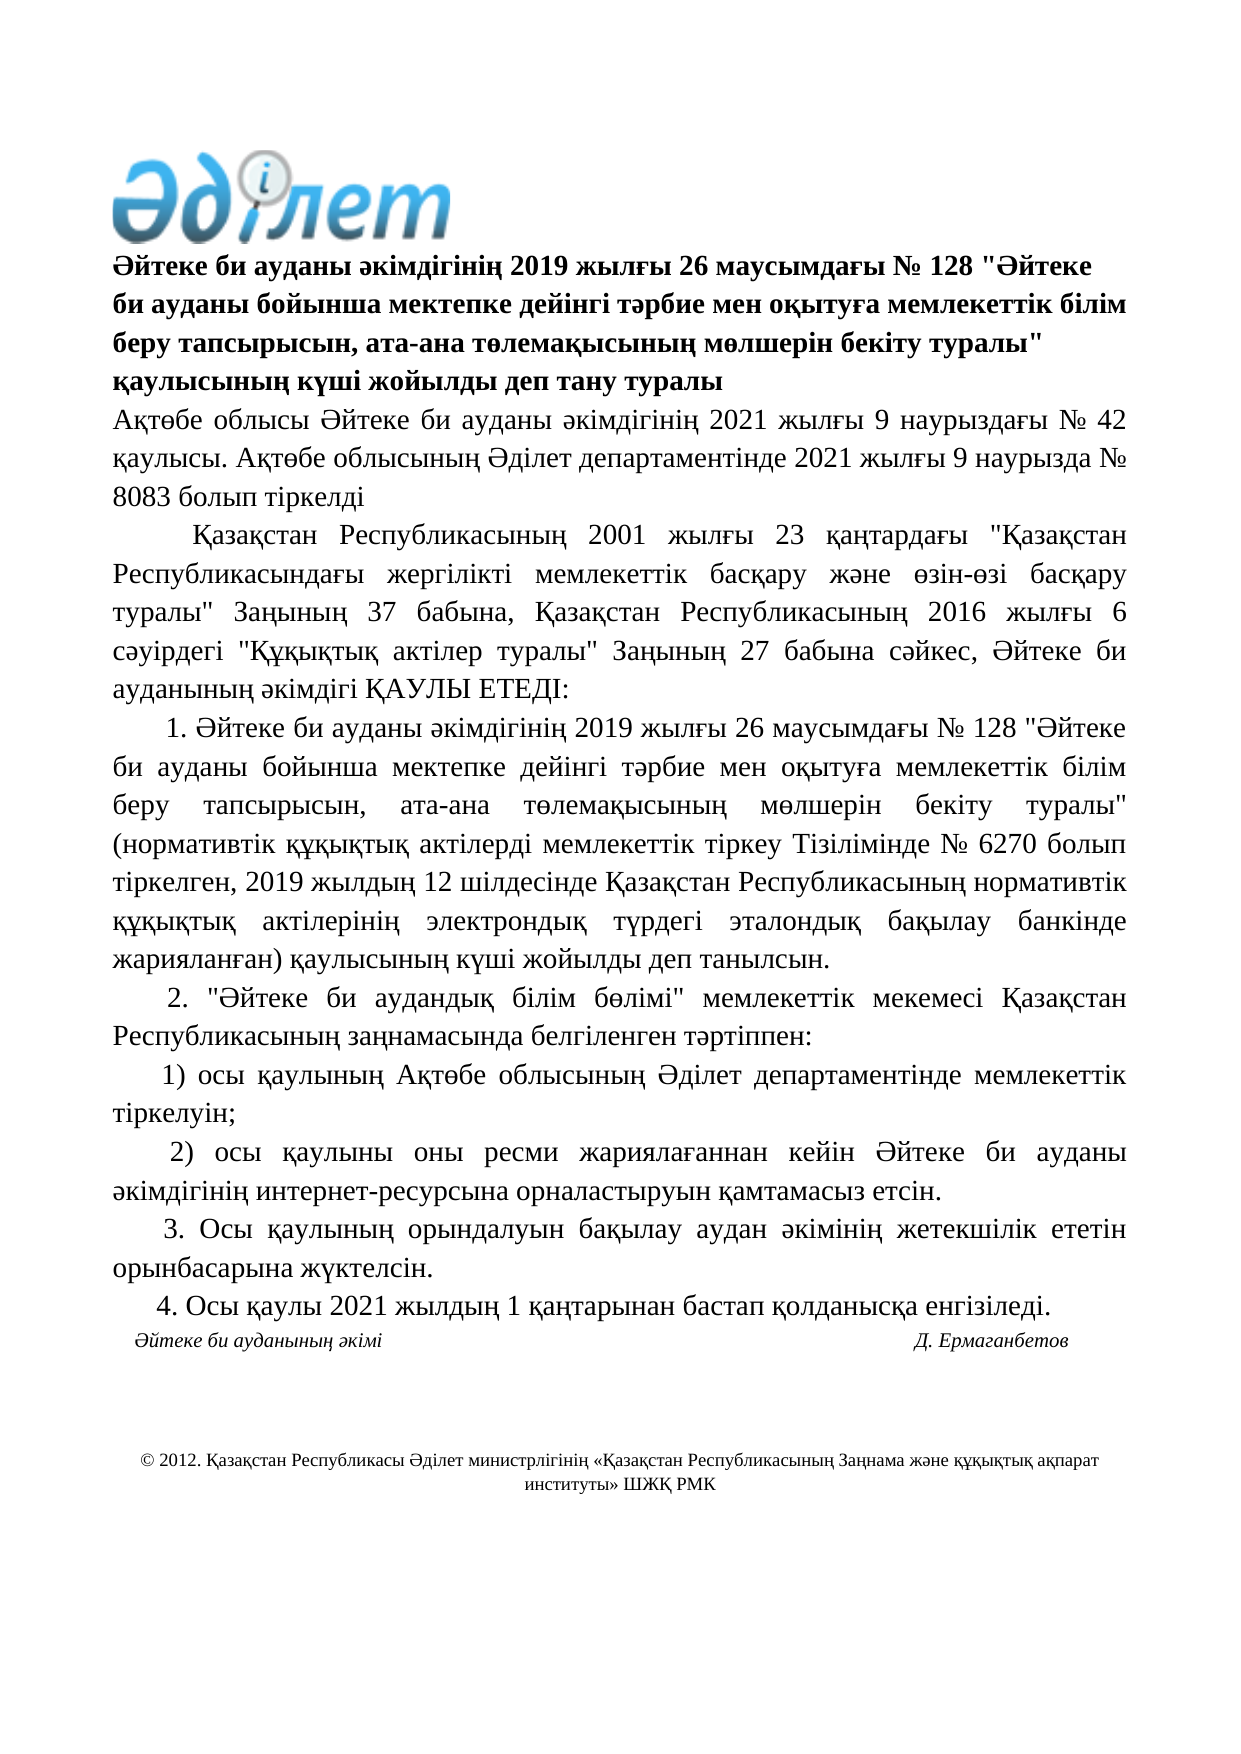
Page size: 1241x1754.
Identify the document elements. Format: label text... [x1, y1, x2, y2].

text 2. "Әйтеке би аудандық білім бөлімі" мемлекеттік мекемесі Қазақстан Республикасының заңнамасында белгіленген тәртіппен: [112, 980, 1128, 1052]
table_header Д. Ермаганбетов [913, 1327, 1240, 1358]
picture [112, 150, 451, 244]
text 4. Осы қаулы 2021 жылдың 1 қаңтарынан бастап қолданысқа енгізіледі. [112, 1288, 1128, 1322]
text 1) осы қаулының Ақтөбе облысының Әділет департаментінде мемлекеттік тіркелуін; [112, 1057, 1128, 1129]
text 3. Осы қаулының орындалуын бақылау аудан әкімінің жетекшілік ететін орынбасарына жүктелсін. [112, 1211, 1128, 1283]
text © 2012. Қазақстан Республикасы Әділет министрлігінің «Қазақстан Республикасының Заңнама және құқықтық ақпарат институты» ШЖҚ РМК [112, 1448, 1128, 1495]
text Қазақстан Республикасының 2001 жылғы 23 қаңтардағы "Қазақстан Республикасындағы жергілікті мемлекеттік басқару және өзін-өзі басқару туралы" Заңының 37 бабына, Қазақстан Республикасының 2016 жылғы 6 сәуірдегі "Құқықтық актілер туралы" Заңының 27 бабына сәйкес, Әйтеке би ауданының әкімдігі ҚАУЛЫ ЕТЕДІ: [112, 517, 1128, 705]
text 2) осы қаулыны оны ресми жариялағаннан кейін Әйтеке би ауданы әкімдігінің интернет-ресурсына орналастыруын қамтамасыз етсін. [112, 1134, 1128, 1206]
table_header Әйтеке би ауданының әкімі [101, 1327, 913, 1358]
text 1. Әйтеке би ауданы әкімдігінің 2019 жылғы 26 маусымдағы № 128 "Әйтеке би ауданы бойынша мектепке дейінгі тәрбие мен оқытуға мемлекеттік білім беру тапсырысын, ата-ана төлемақысының мөлшерін бекіту туралы" (нормативтік құқықтық актілерді мемлекеттік тіркеу Тізілімінде № 6270 болып тіркелген, 2019 жылдың 12 шілдесінде Қазақстан Республикасының нормативтік құқықтық актілерінің электрондық түрдегі эталондық бақылау банкінде жарияланған) қаулысының күші жойылды деп танылсын. [112, 710, 1128, 975]
text Ақтөбе облысы Әйтеке би ауданы әкімдігінің 2021 жылғы 9 наурыздағы № 42 қаулысы. Ақтөбе облысының Әділет департаментінде 2021 жылғы 9 наурызда № 8083 болып тіркелді [112, 402, 1128, 512]
text Әйтеке би ауданы әкімдігінің 2019 жылғы 26 маусымдағы № 128 "Әйтеке би ауданы бойынша мектепке дейінгі тәрбие мен оқытуға мемлекеттік білім беру тапсырысын, ата-ана төлемақысының мөлшерін бекіту туралы" қаулысының күші жойылды деп тану туралы [112, 248, 1128, 397]
